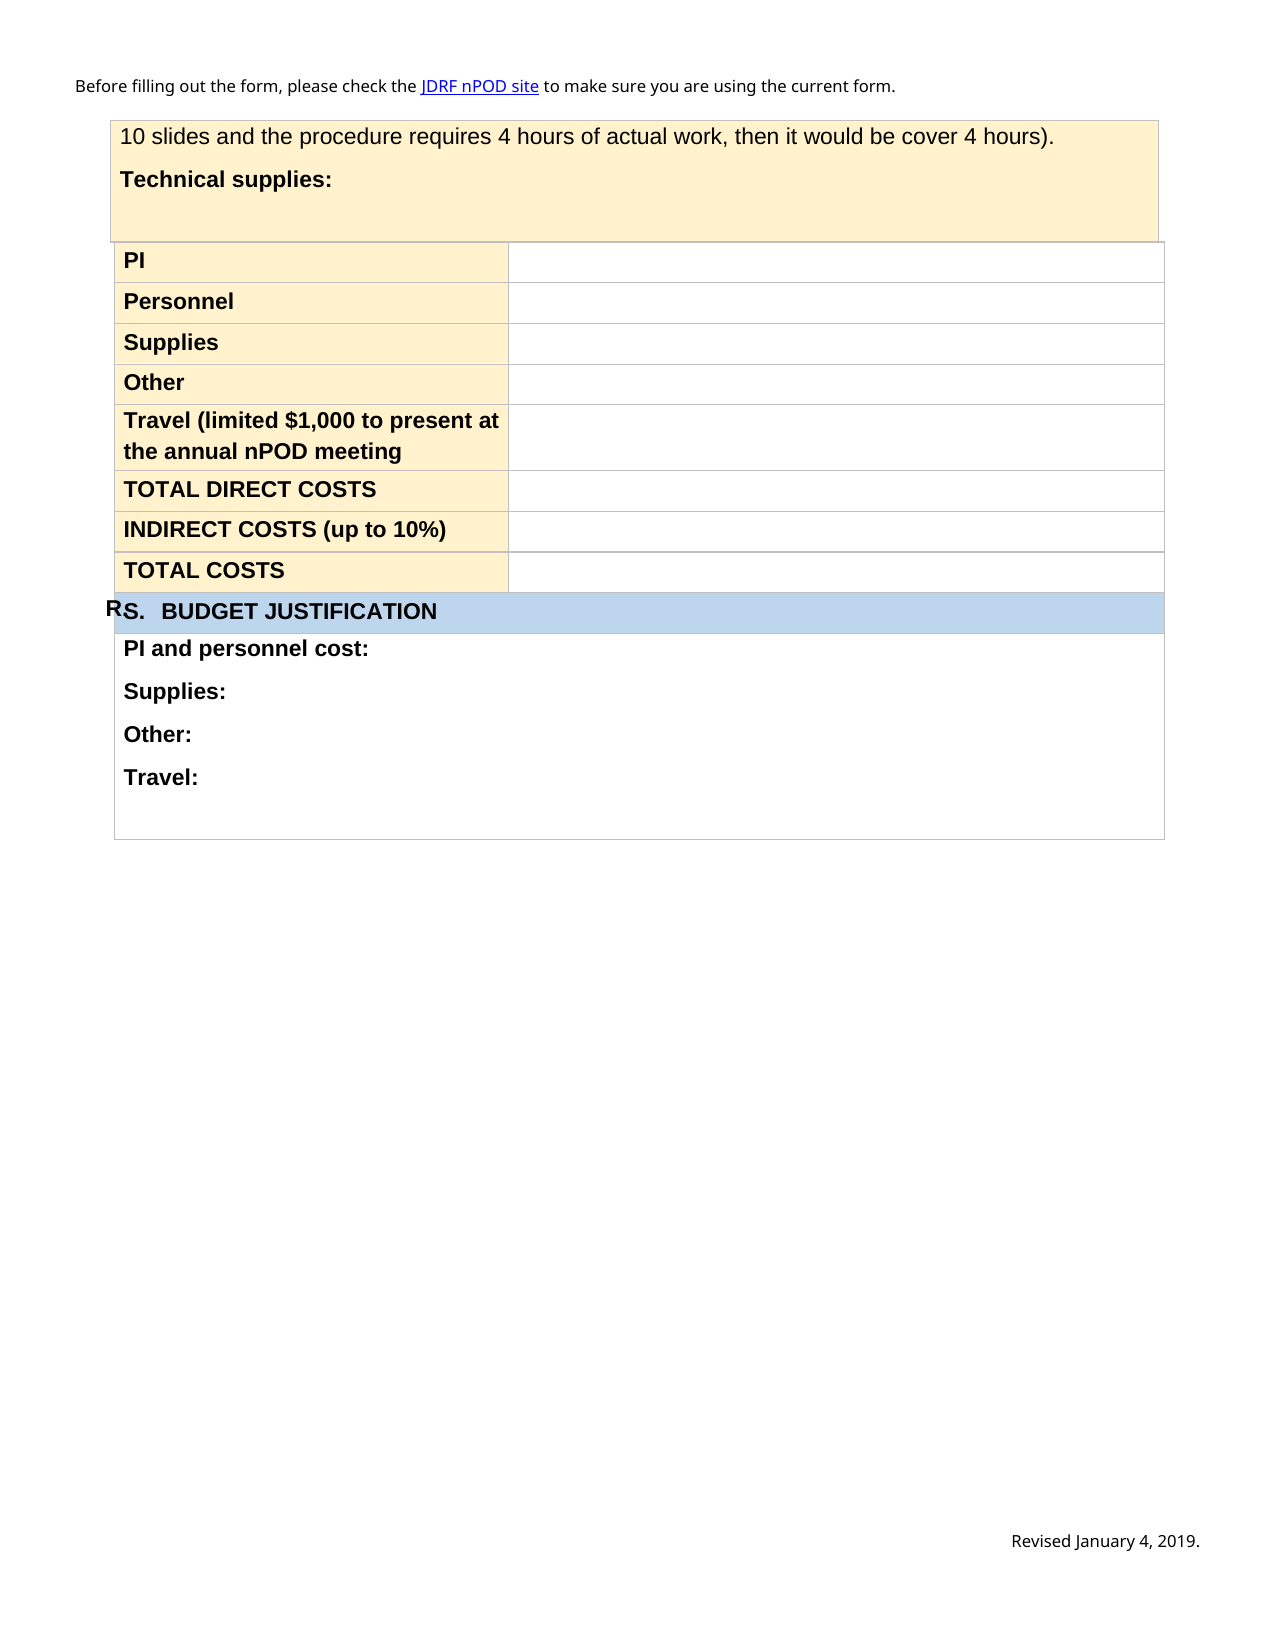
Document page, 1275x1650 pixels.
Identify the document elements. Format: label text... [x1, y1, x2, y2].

table_cell PI [115, 243, 508, 282]
table_cell [509, 365, 1164, 404]
table_cell Personnel [115, 283, 508, 323]
table_cell PI and personnel cost: Supplies: Other: Travel: [115, 634, 1164, 839]
table_cell [509, 324, 1164, 363]
table_cell [509, 405, 1164, 470]
table_cell Supplies [115, 324, 508, 363]
table_cell BUDGET JUSTIFICATION [115, 593, 1164, 633]
table_cell Other [115, 365, 508, 404]
table_cell TOTAL COSTS [115, 553, 508, 592]
table_cell [509, 471, 1164, 511]
table_cell Travel (limited $1,000 to present at the annual nPOD meeting [115, 405, 508, 470]
table_cell INDIRECT COSTS (up to 10%) [115, 512, 508, 551]
table_cell [509, 512, 1164, 551]
table_cell [509, 243, 1164, 282]
table_cell [509, 553, 1164, 592]
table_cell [111, 121, 1158, 241]
table_cell TOTAL DIRECT COSTS [115, 471, 508, 511]
table_cell [509, 283, 1164, 323]
